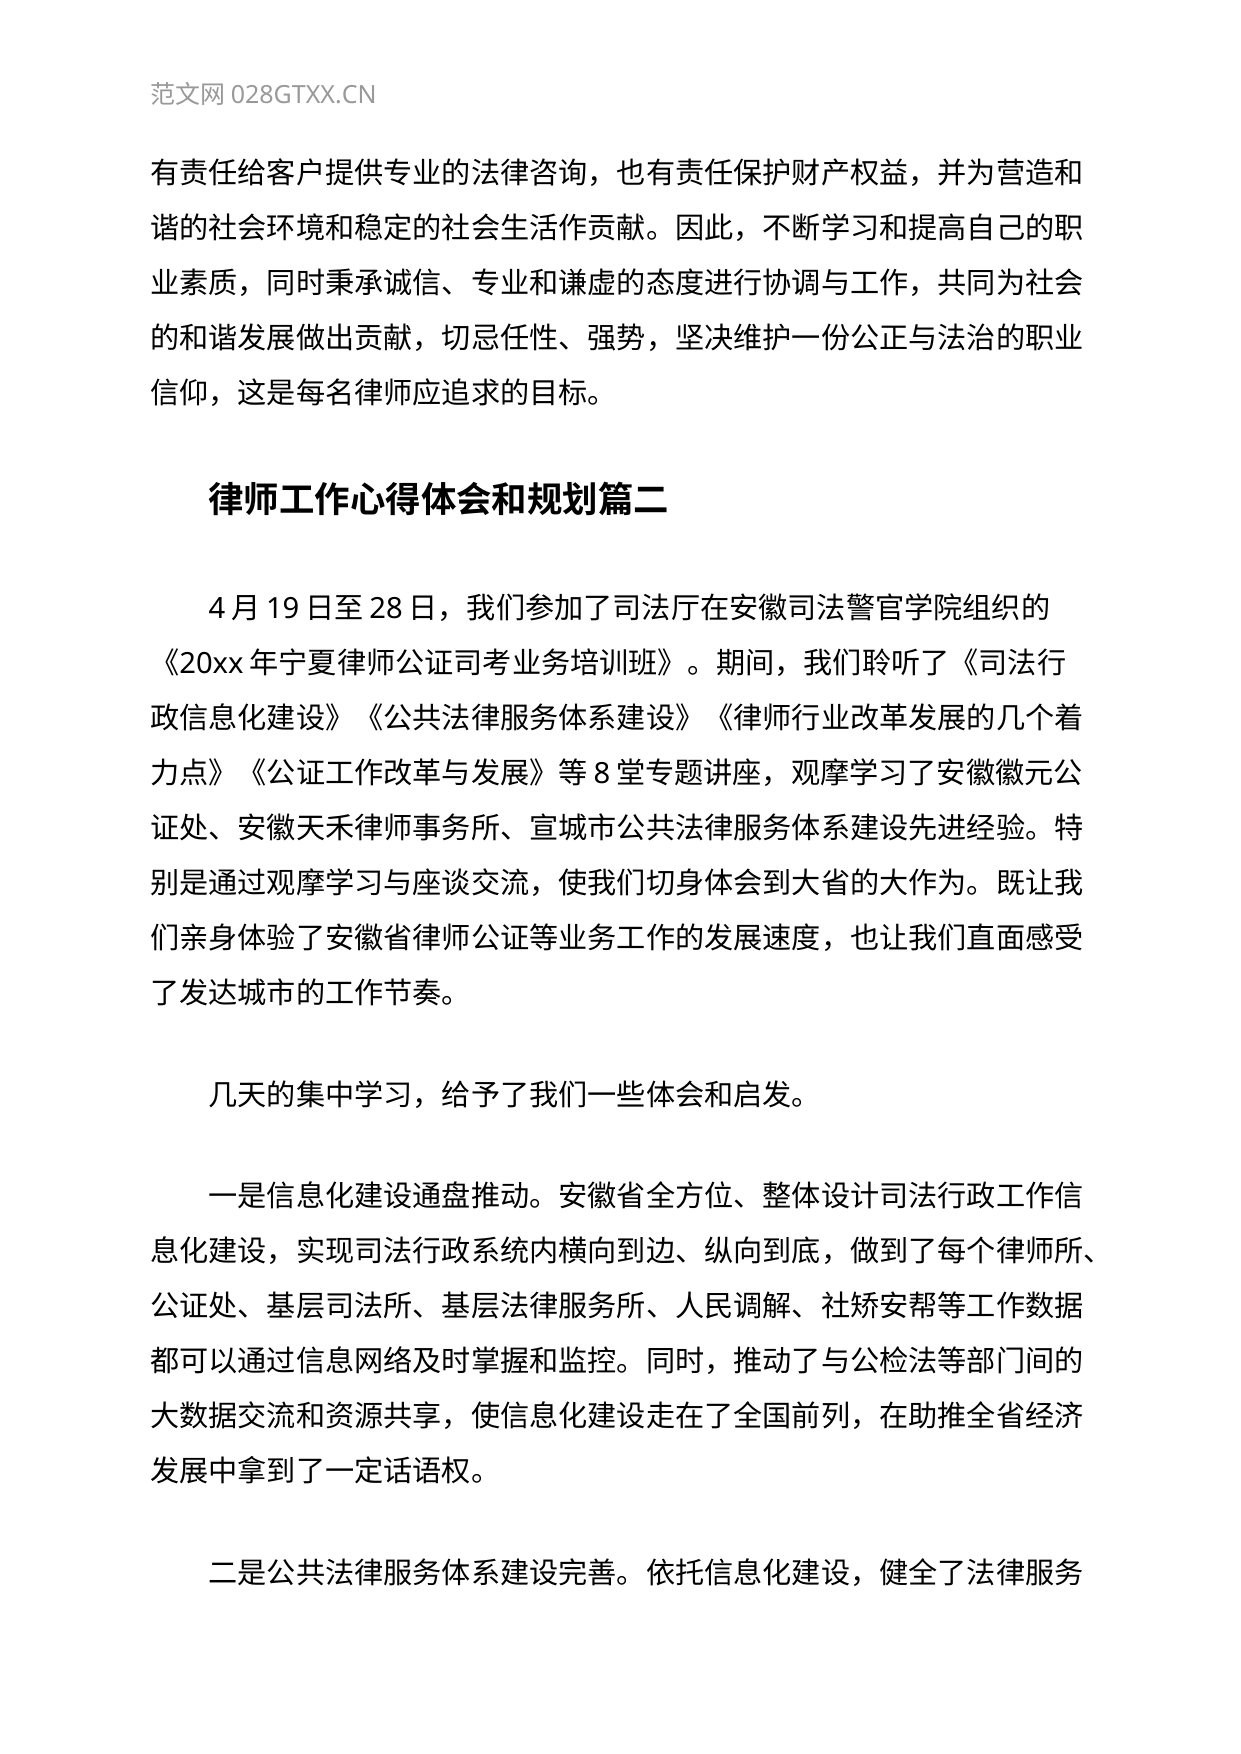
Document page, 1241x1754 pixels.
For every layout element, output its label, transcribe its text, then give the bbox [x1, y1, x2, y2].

text 一是信息化建设通盘推动。安徽省全方位、整体设计司法行政工作信息化建设，实现司法行政系统内横向到边、纵向到底，做到了每个律师所、公证处、基层司法所、基层法律服务所、人民调解、社矫安帮等工作数据都可以通过信息网络及时掌握和监控。同时，推动了与公检法等部门间的大数据交流和资源共享，使信息化建设走在了全国前列，在助推全省经济发展中拿到了一定话语权。 [150, 1173, 1090, 1490]
text 4月19日至28日，我们参加了司法厅在安徽司法警官学院组织的《20xx年宁夏律师公证司考业务培训班》。期间，我们聆听了《司法行政信息化建设》《公共法律服务体系建设》《律师行业改革发展的几个着力点》《公证工作改革与发展》等8堂专题讲座，观摩学习了安徽徽元公证处、安徽天禾律师事务所、宣城市公共法律服务体系建设先进经验。特别是通过观摩学习与座谈交流，使我们切身体会到大省的大作为。既让我们亲身体验了安徽省律师公证等业务工作的发展速度，也让我们直面感受了发达城市的工作节奏。 [150, 585, 1090, 1012]
text 律师工作心得体会和规划篇二 [150, 471, 1090, 523]
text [150, 1549, 1090, 1591]
text 几天的集中学习，给予了我们一些体会和启发。 [150, 1071, 1090, 1113]
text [150, 150, 1090, 412]
